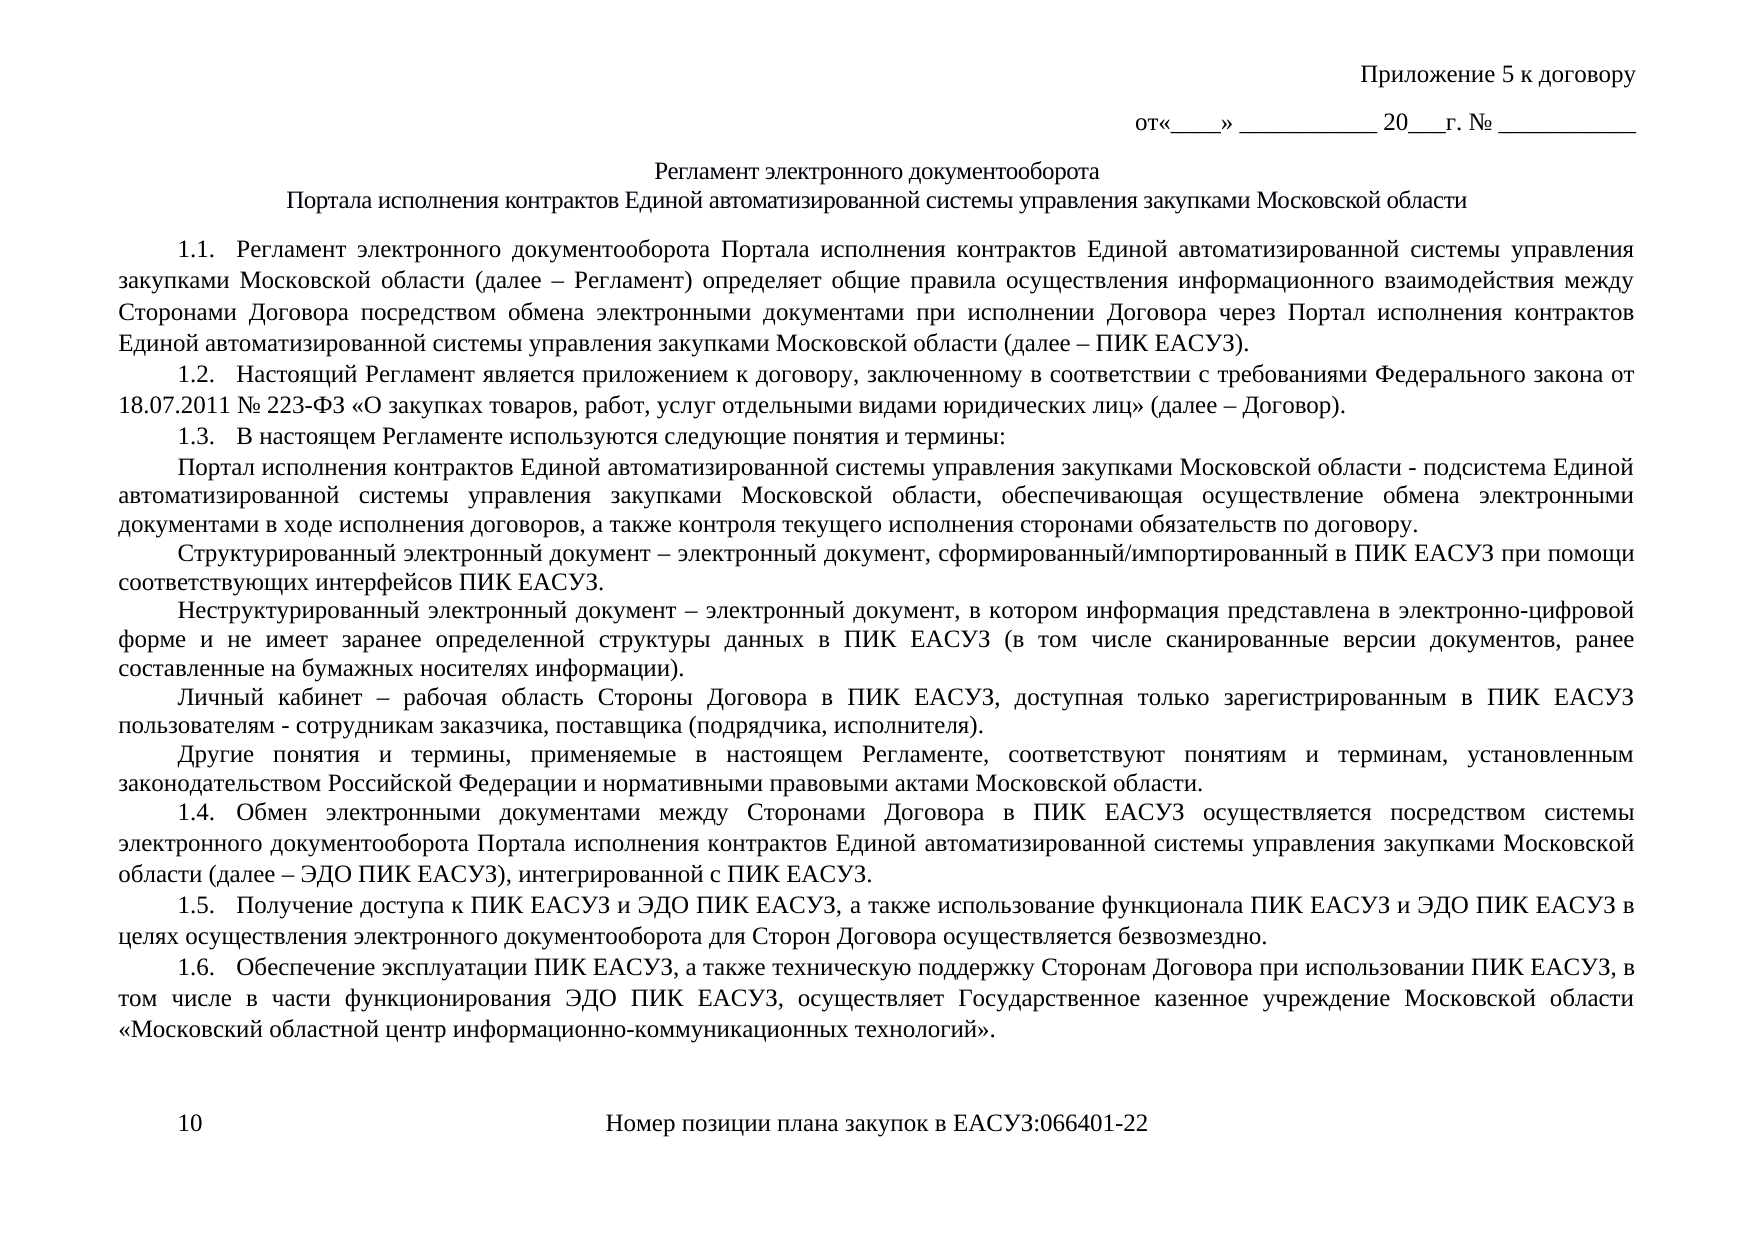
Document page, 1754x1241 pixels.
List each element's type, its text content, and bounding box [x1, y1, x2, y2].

list Настоящий Регламент является приложением к договору, заключенному в соответствии с требованиями Федерального закона от 18.07.2011 № 223-ФЗ «О закупках товаров, работ, услуг отдельными видами юридических лиц» (далее – Договор). [118, 359, 1636, 418]
list Получение доступа к ПИК ЕАСУЗ и ЭДО ПИК ЕАСУЗ, а также использование функционала ПИК ЕАСУЗ и ЭДО ПИК ЕАСУЗ в целях осуществления электронного документооборота для Сторон Договора осуществляется безвозмездно. [118, 890, 1636, 950]
list Обеспечение эксплуатации ПИК ЕАСУЗ, а также техническую поддержку Сторонам Договора при использовании ПИК ЕАСУЗ, в том числе в части функционирования ЭДО ПИК ЕАСУЗ, осуществляет Государственное казенное учреждение Московской области «Московский областной центр информационно-коммуникационных технологий». [118, 952, 1636, 1043]
text Приложение 5 к договору [118, 59, 1636, 88]
list Структурированный электронный документ – электронный документ, сформированный/импортированный в ПИК ЕАСУЗ при помощи соответствующих интерфейсов ПИК ЕАСУЗ. [118, 538, 1636, 596]
list Личный кабинет – рабочая область Стороны Договора в ПИК ЕАСУЗ, доступная только зарегистрированным в ПИК ЕАСУЗ пользователям - сотрудникам заказчика, поставщика (подрядчика, исполнителя). [118, 682, 1636, 739]
list В настоящем Регламенте используются следующие понятия и термины: [118, 421, 1636, 449]
list Неструктурированный электронный документ – электронный документ, в котором информация представлена в электронно-цифровой форме и не имеет заранее определенной структуры данных в ПИК ЕАСУЗ (в том числе сканированные версии документов, ранее составленные на бумажных носителях информации). [118, 596, 1636, 682]
text от«____» ___________ 20___г. № ___________ [118, 107, 1636, 135]
list Обмен электронными документами между Сторонами Договора в ПИК ЕАСУЗ осуществляется посредством системы электронного документооборота Портала исполнения контрактов Единой автоматизированной системы управления закупками Московской области (далее – ЭДО ПИК ЕАСУЗ), интегрированной с ПИК ЕАСУЗ. [118, 797, 1636, 888]
list Портал исполнения контрактов Единой автоматизированной системы управления закупками Московской области - подсистема Единой автоматизированной системы управления закупками Московской области, обеспечивающая осуществление обмена электронными документами в ходе исполнения договоров, а также контроля текущего исполнения сторонами обязательств по договору. [118, 452, 1636, 538]
subtitle Регламент электронного документооборота Портала исполнения контрактов Единой автоматизированной системы управления закупками Московской области [118, 156, 1636, 214]
list Другие понятия и термины, применяемые в настоящем Регламенте, соответствуют понятиям и терминам, установленным законодательством Российской Федерации и нормативными правовыми актами Московской области. [118, 739, 1636, 797]
list Регламент электронного документооборота Портала исполнения контрактов Единой автоматизированной системы управления закупками Московской области (далее – Регламент) определяет общие правила осуществления информационного взаимодействия между Сторонами Договора посредством обмена электронными документами при исполнении Договора через Портал исполнения контрактов Единой автоматизированной системы управления закупками Московской области (далее – ПИК ЕАСУЗ). [118, 234, 1636, 356]
